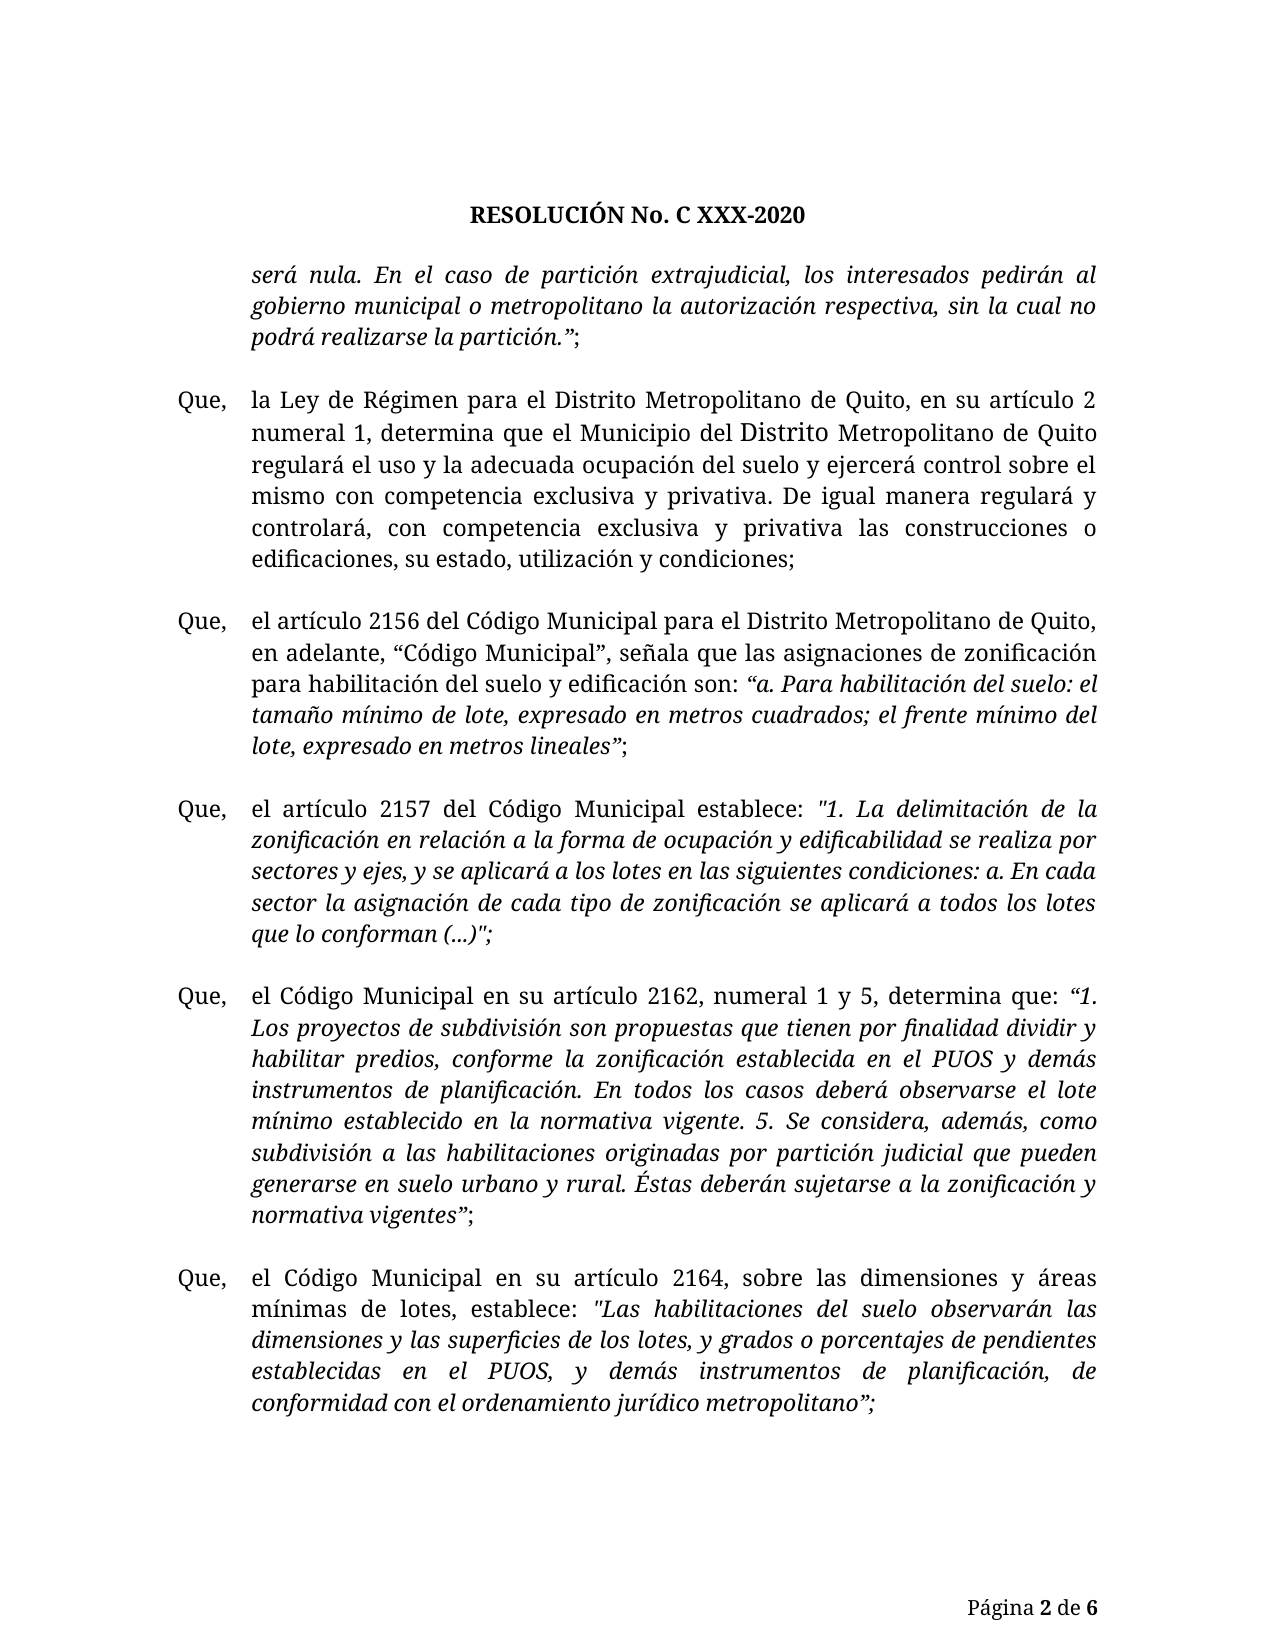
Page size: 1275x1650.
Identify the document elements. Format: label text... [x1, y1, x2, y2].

text Que, la Ley de Régimen para el Distrito Metropolitano de Quito, en su artículo 2 numeral 1, determina que el Municipio del Distrito Metropolitano de Quito regulará el uso y la adecuada ocupación del suelo y ejercerá control sobre el mismo con competencia exclusiva y privativa. De igual manera regulará y controlará, con competencia exclusiva y privativa las construcciones o edificaciones, su estado, utilización y condiciones; [177, 384, 1098, 574]
text Que, el artículo 2157 del Código Municipal establece: "1. La delimitación de la zonificación en relación a la forma de ocupación y edificabilidad se realiza por sectores y ejes, y se aplicará a los lotes en las siguientes condiciones: a. En cada sector la asignación de cada tipo de zonificación se aplicará a todos los lotes que lo conforman (...)"; [177, 793, 1098, 949]
text Que, el Código Municipal en su artículo 2164, sobre las dimensiones y áreas mínimas de lotes, establece: "Las habilitaciones del suelo observarán las dimensiones y las superficies de los lotes, y grados o porcentajes de pendientes establecidas en el PUOS, y demás instrumentos de planificación, de conformidad con el ordenamiento jurídico metropolitano”; [177, 1262, 1098, 1418]
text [177, 259, 1098, 352]
text Que, el artículo 2156 del Código Municipal para el Distrito Metropolitano de Quito, en adelante, “Código Municipal”, señala que las asignaciones de zonificación para habilitación del suelo y edificación son: “a. Para habilitación del suelo: el tamaño mínimo de lote, expresado en metros cuadrados; el frente mínimo del lote, expresado en metros lineales”; [177, 605, 1098, 762]
text Que, el Código Municipal en su artículo 2162, numeral 1 y 5, determina que: “1. Los proyectos de subdivisión son propuestas que tienen por finalidad dividir y habilitar predios, conforme la zonificación establecida en el PUOS y demás instrumentos de planificación. En todos los casos deberá observarse el lote mínimo establecido en la normativa vigente. 5. Se considera, además, como subdivisión a las habilitaciones originadas por partición judicial que pueden generarse en suelo urbano y rural. Éstas deberán sujetarse a la zonificación y normativa vigentes”; [177, 980, 1098, 1230]
